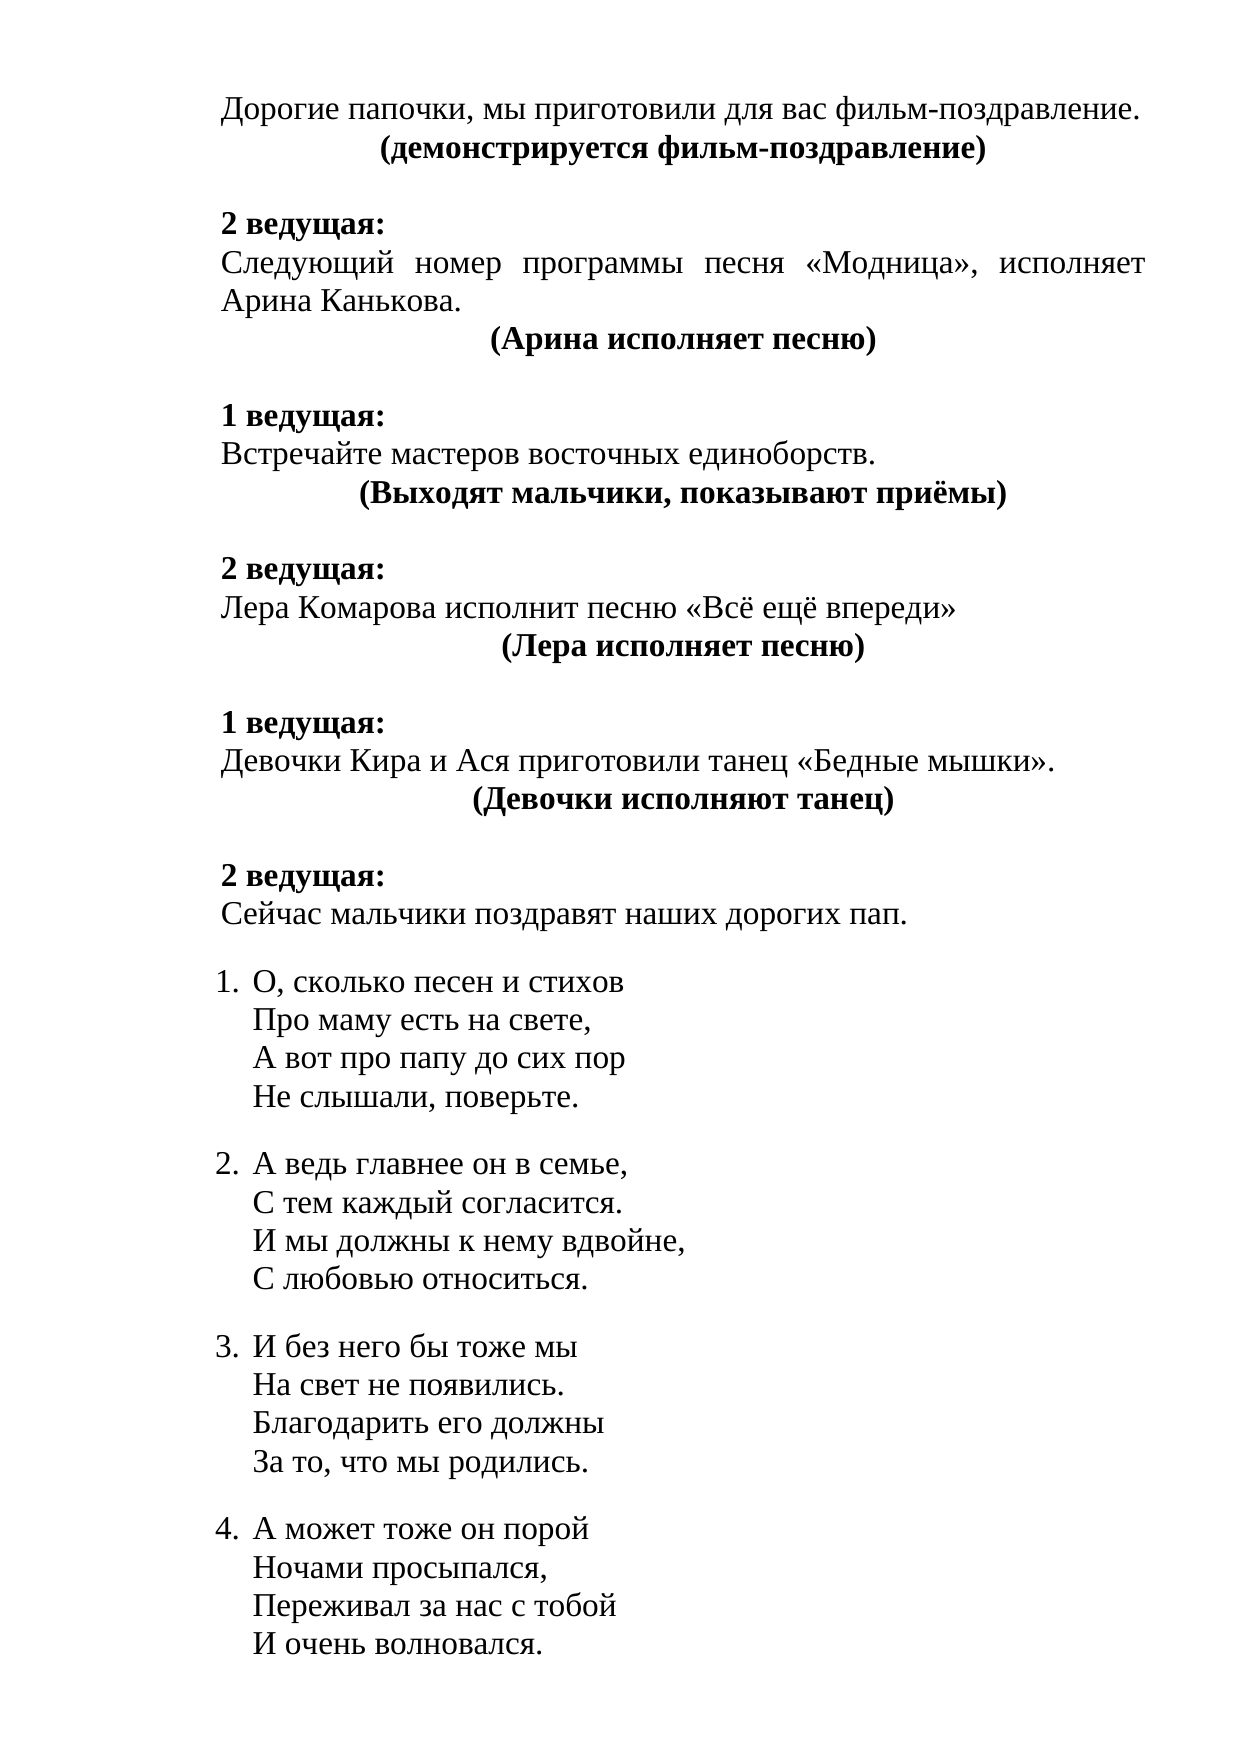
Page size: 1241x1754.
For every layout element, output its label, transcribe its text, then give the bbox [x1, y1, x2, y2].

text 2 ведущая: [221, 855, 1146, 894]
text Следующий номер программы песня «Модница», исполняет Арина Канькова. [221, 242, 1146, 319]
text (Выходят мальчики, показывают приёмы) [221, 472, 1146, 510]
list О, сколько песен и стихов Про маму есть на свете, А вот про папу до сих пор Не слышали, поверьте. [215, 961, 1152, 1114]
text 2 ведущая: [221, 204, 1146, 242]
text Встречайте мастеров восточных единоборств. [221, 434, 1146, 472]
text 2 ведущая: [221, 549, 1146, 587]
text (Арина исполняет песню) [221, 319, 1146, 357]
text (Лера исполняет песню) [221, 625, 1146, 664]
text 1 ведущая: [221, 395, 1146, 434]
text (демонстрируется фильм-поздравление) [221, 127, 1146, 165]
list А ведь главнее он в семье, С тем каждый согласится. И мы должны к нему вдвойне, С любовью относиться. [215, 1144, 1152, 1297]
text (Девочки исполняют танец) [221, 779, 1146, 817]
text Девочки Кира и Ася приготовили танец «Бедные мышки». [221, 740, 1146, 779]
text 1 ведущая: [221, 702, 1146, 740]
text Сейчас мальчики поздравят наших дорогих пап. [221, 894, 1146, 932]
text Лера Комарова исполнит песню «Всё ещё впереди» [221, 587, 1146, 625]
list И без него бы тоже мы На свет не появились. Благодарить его должны За то, что мы родились. [215, 1326, 1152, 1479]
list А может тоже он порой Ночами просыпался, Переживал за нас с тобой И очень волновался. [215, 1509, 1152, 1662]
text Дорогие папочки, мы приготовили для вас фильм-поздравление. [221, 89, 1146, 127]
